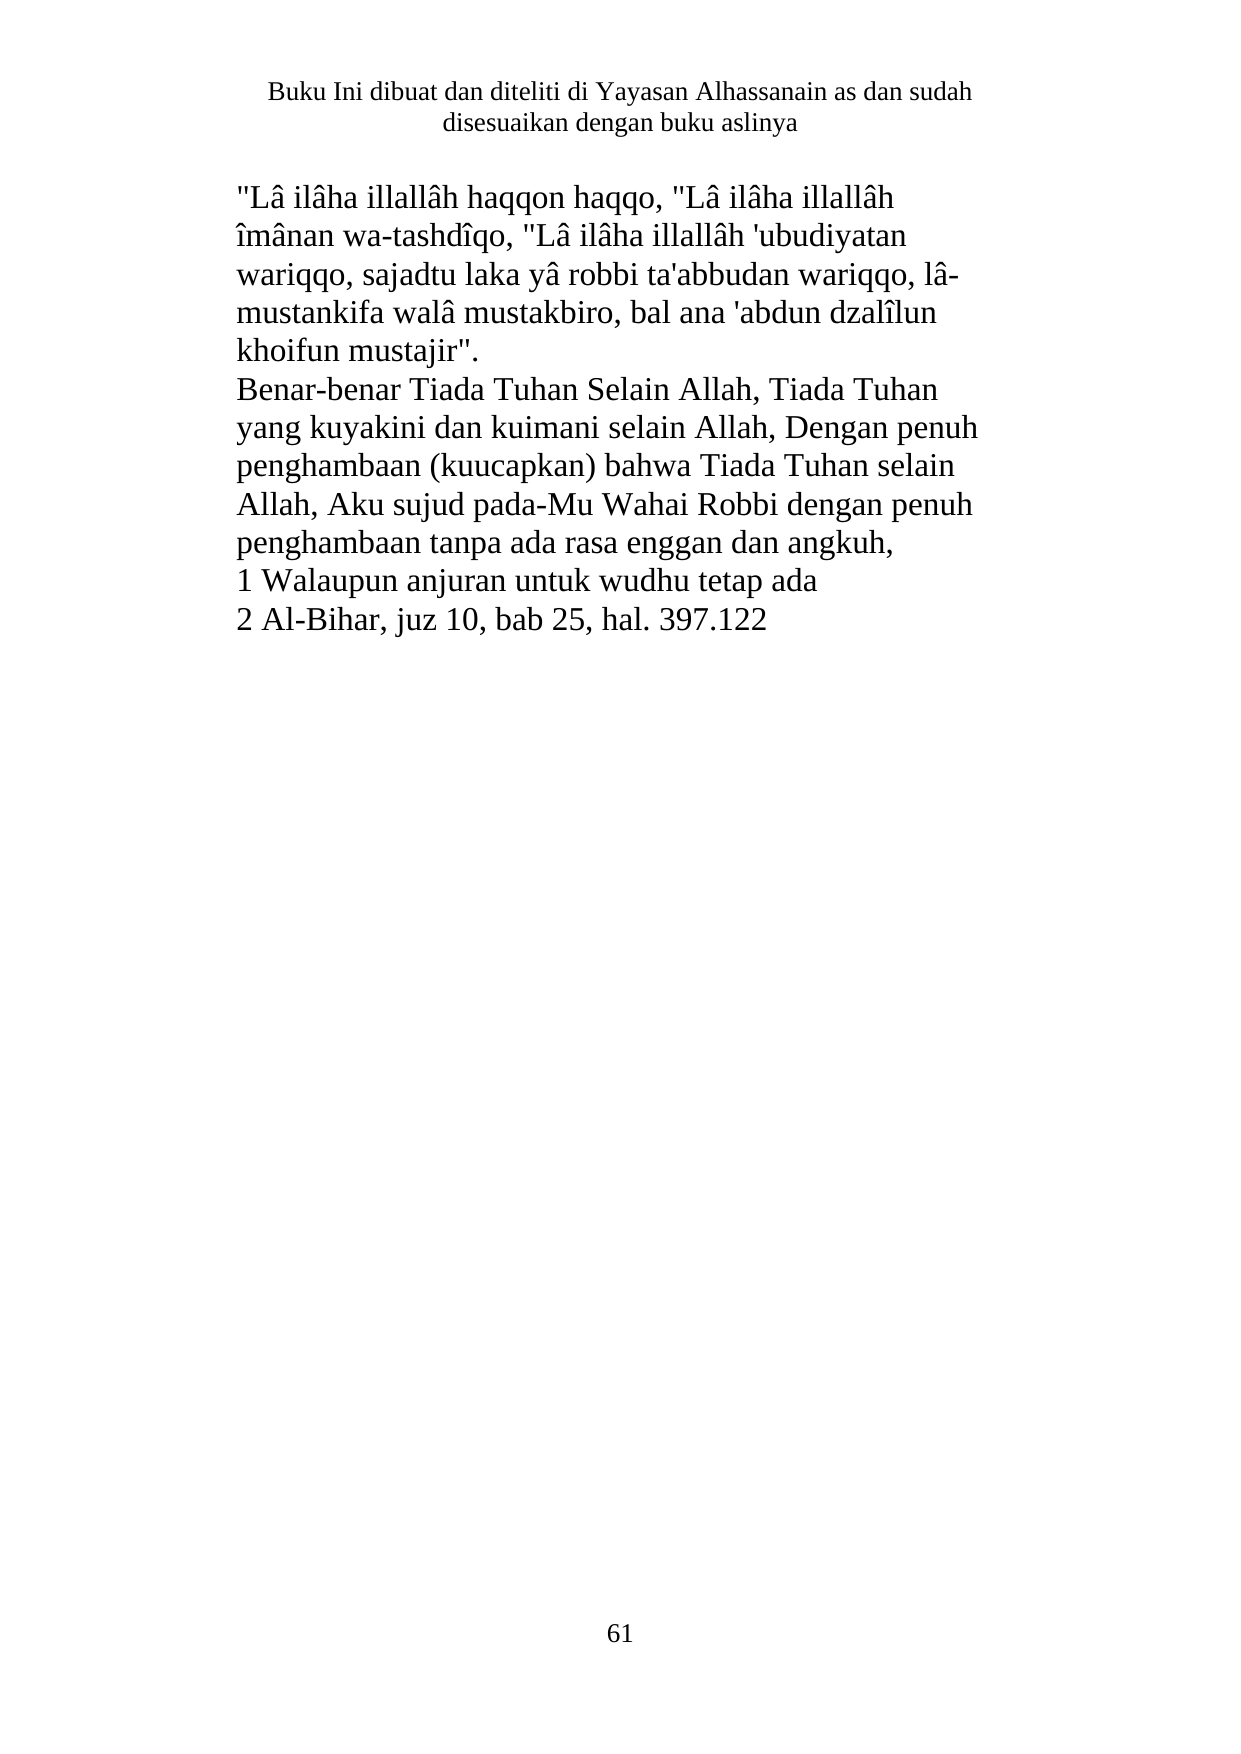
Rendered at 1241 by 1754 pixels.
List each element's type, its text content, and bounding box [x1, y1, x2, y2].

text mustankifa walâ mustakbiro, bal ana 'abdun dzalîlun [236, 292, 1004, 331]
text khoifun mustajir". [236, 331, 1004, 369]
text penghambaan (kuucapkan) bahwa Tiada Tuhan selain [236, 446, 1004, 484]
text yang kuyakini dan kuimani selain Allah, Dengan penuh [236, 407, 1004, 446]
text Benar-benar Tiada Tuhan Selain Allah, Tiada Tuhan [236, 369, 1004, 407]
text penghambaan tanpa ada rasa enggan dan angkuh, [236, 522, 1004, 561]
text îmânan wa-tashdîqo, "Lâ ilâha illallâh 'ubudiyatan [236, 216, 1004, 254]
text 1 Walaupun anjuran untuk wudhu tetap ada [236, 561, 1004, 599]
text 2 Al-Bihar, juz 10, bab 25, hal. 397.122 [236, 599, 1004, 637]
text Allah, Aku sujud pada-Mu Wahai Robbi dengan penuh [236, 484, 1004, 522]
text "Lâ ilâha illallâh haqqon haqqo, "Lâ ilâha illallâh [236, 177, 1004, 216]
text wariqqo, sajadtu laka yâ robbi ta'abbudan wariqqo, lâ- [236, 254, 1004, 292]
